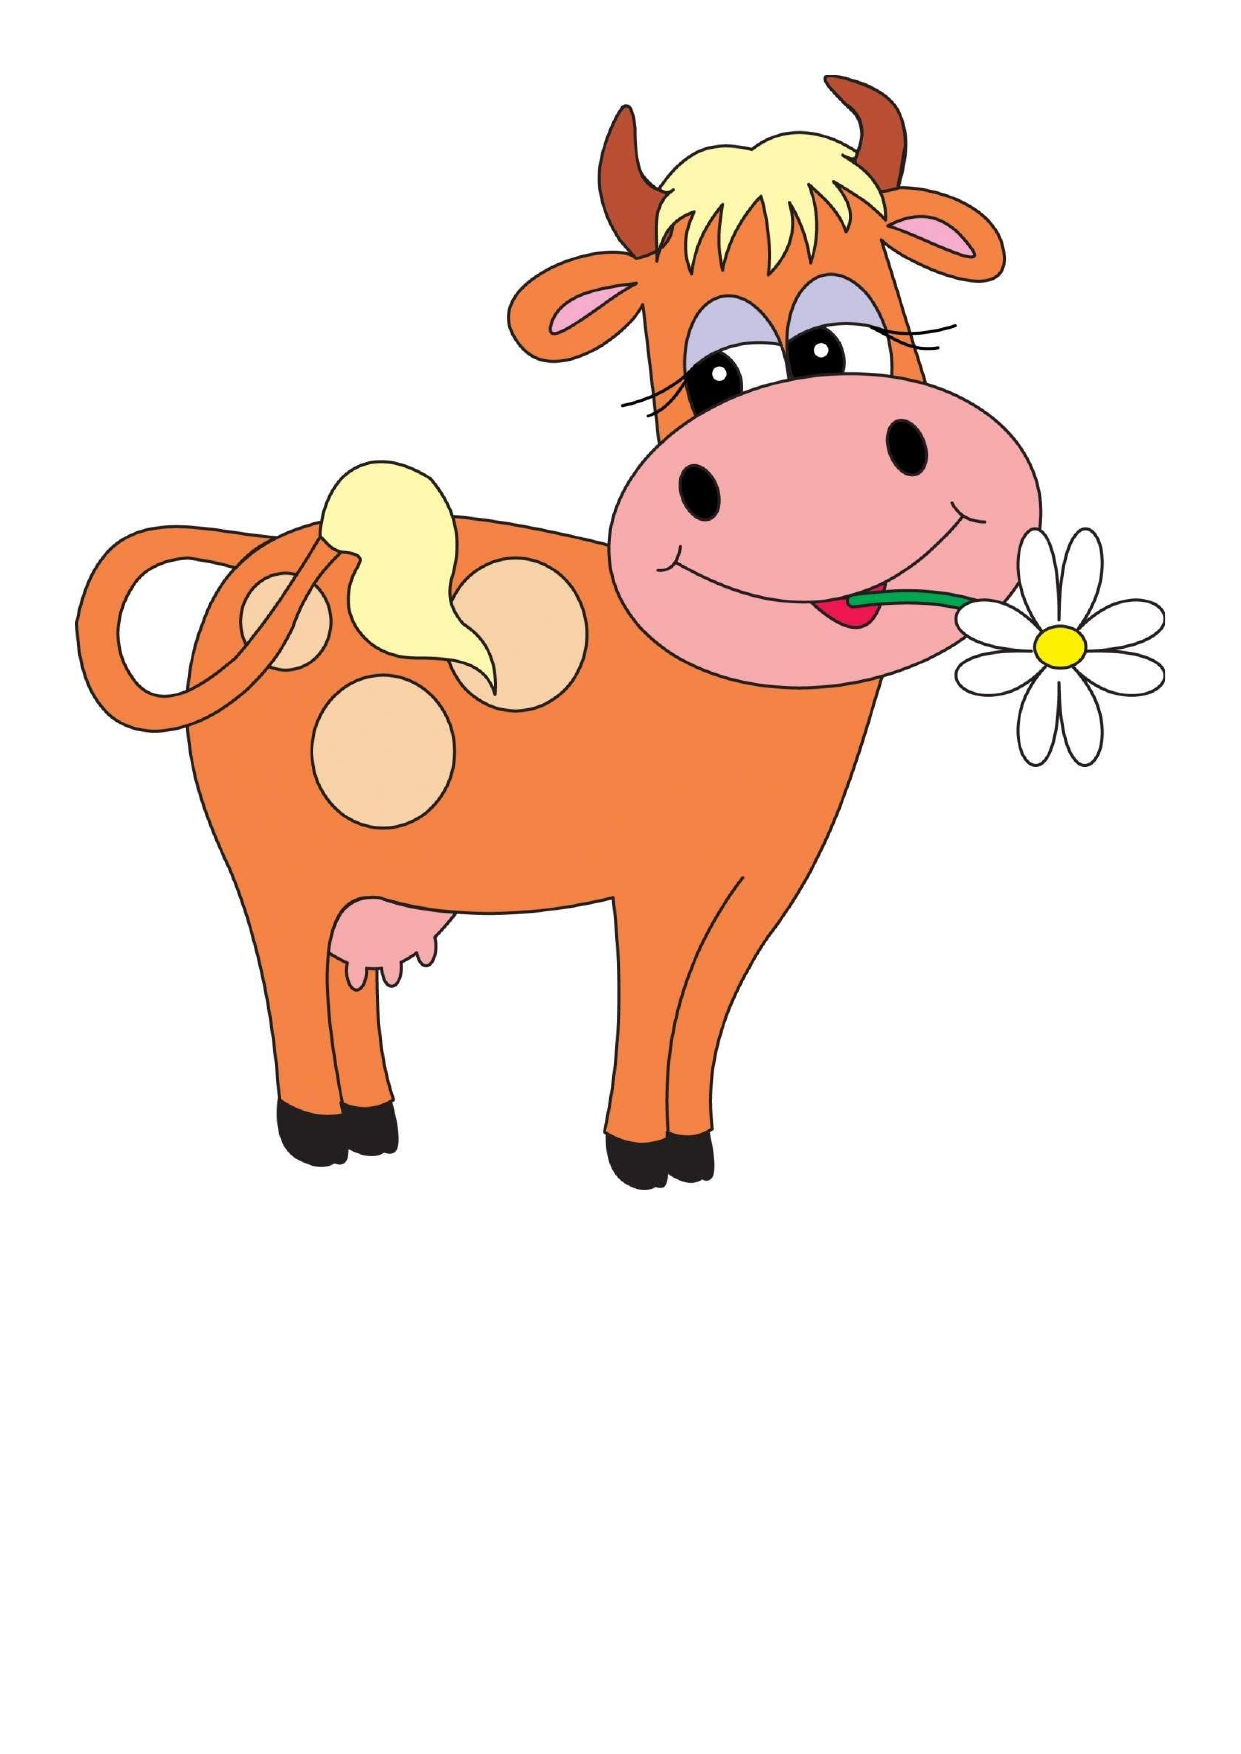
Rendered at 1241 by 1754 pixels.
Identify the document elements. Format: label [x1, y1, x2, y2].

picture [75, 75, 1166, 1190]
